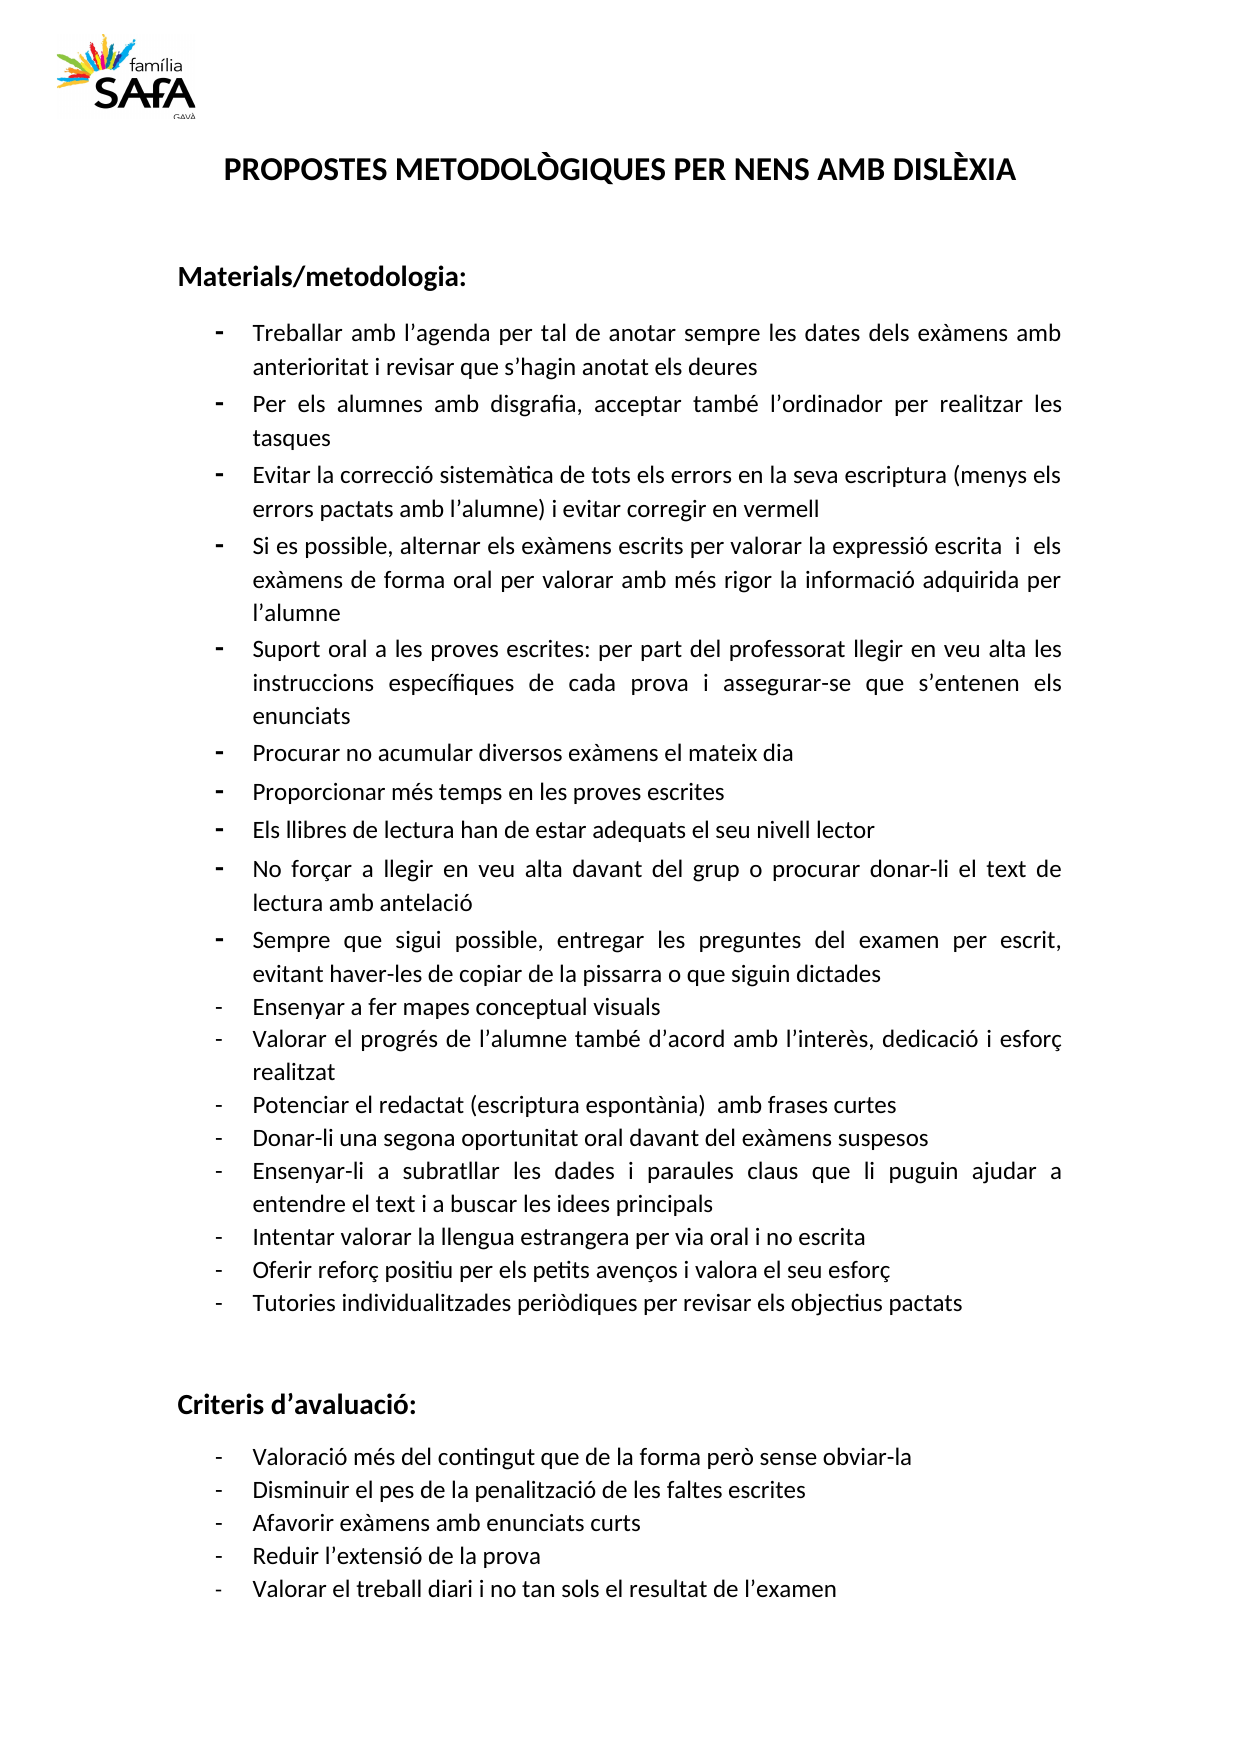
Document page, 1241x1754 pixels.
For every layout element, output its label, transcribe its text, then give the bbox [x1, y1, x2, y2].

list Valoració més del contingut que de la forma però sense obviar-la [215, 1441, 1063, 1472]
list Per els alumnes amb disgrafia, acceptar també l’ordinador per realitzar les tasques [215, 384, 1063, 452]
list Tutories individualitzades periòdiques per revisar els objectius pactats [215, 1287, 1063, 1317]
list Treballar amb l’agenda per tal de anotar sempre les dates dels exàmens amb anterioritat i revisar que s’hagin anotat els deures [215, 313, 1063, 381]
list Intentar valorar la llengua estrangera per via oral i no escrita [215, 1221, 1063, 1252]
list Suport oral a les proves escrites: per part del professorat llegir en veu alta les instruccions específiques de cada prova i assegurar-se que s’entenen els enunciats [215, 629, 1063, 731]
list Valorar el treball diari i no tan sols el resultat de l’examen [215, 1573, 1063, 1603]
text PROPOSTES METODOLÒGIQUES PER NENS AMB DISLÈXIA [177, 148, 1063, 188]
list Els llibres de lectura han de estar adequats el seu nivell lector [215, 810, 1063, 846]
list Afavorir exàmens amb enunciats curts [215, 1507, 1063, 1537]
list Sempre que sigui possible, entregar les preguntes del examen per escrit, evitant haver-les de copiar de la pissarra o que siguin dictades [215, 920, 1063, 988]
list Valorar el progrés de l’alumne també d’acord amb l’interès, dedicació i esforç realitzat [215, 1023, 1063, 1087]
list Potenciar el redactat (escriptura espontània) amb frases curtes [215, 1089, 1063, 1120]
text Materials/metodologia: [177, 258, 1063, 293]
list Reduir l’extensió de la prova [215, 1540, 1063, 1570]
list No forçar a llegir en veu alta davant del grup o procurar donar-li el text de lectura amb antelació [215, 849, 1063, 917]
list Si es possible, alternar els exàmens escrits per valorar la expressió escrita i els exàmens de forma oral per valorar amb més rigor la informació adquirida per l’alumne [215, 526, 1063, 627]
list Donar-li una segona oportunitat oral davant del exàmens suspesos [215, 1122, 1063, 1153]
list Ensenyar-li a subratllar les dades i paraules claus que li puguin ajudar a entendre el text i a buscar les idees principals [215, 1155, 1063, 1219]
list Disminuir el pes de la penalització de les faltes escrites [215, 1474, 1063, 1504]
list Oferir reforç positiu per els petits avenços i valora el seu esforç [215, 1254, 1063, 1284]
list Evitar la correcció sistemàtica de tots els errors en la seva escriptura (menys els errors pactats amb l’alumne) i evitar corregir en vermell [215, 455, 1063, 523]
text Criteris d’avaluació: [177, 1386, 1063, 1422]
list Proporcionar més temps en les proves escrites [215, 772, 1063, 807]
list Ensenyar a fer mapes conceptual visuals [215, 991, 1063, 1021]
list Procurar no acumular diversos exàmens el mateix dia [215, 733, 1063, 769]
